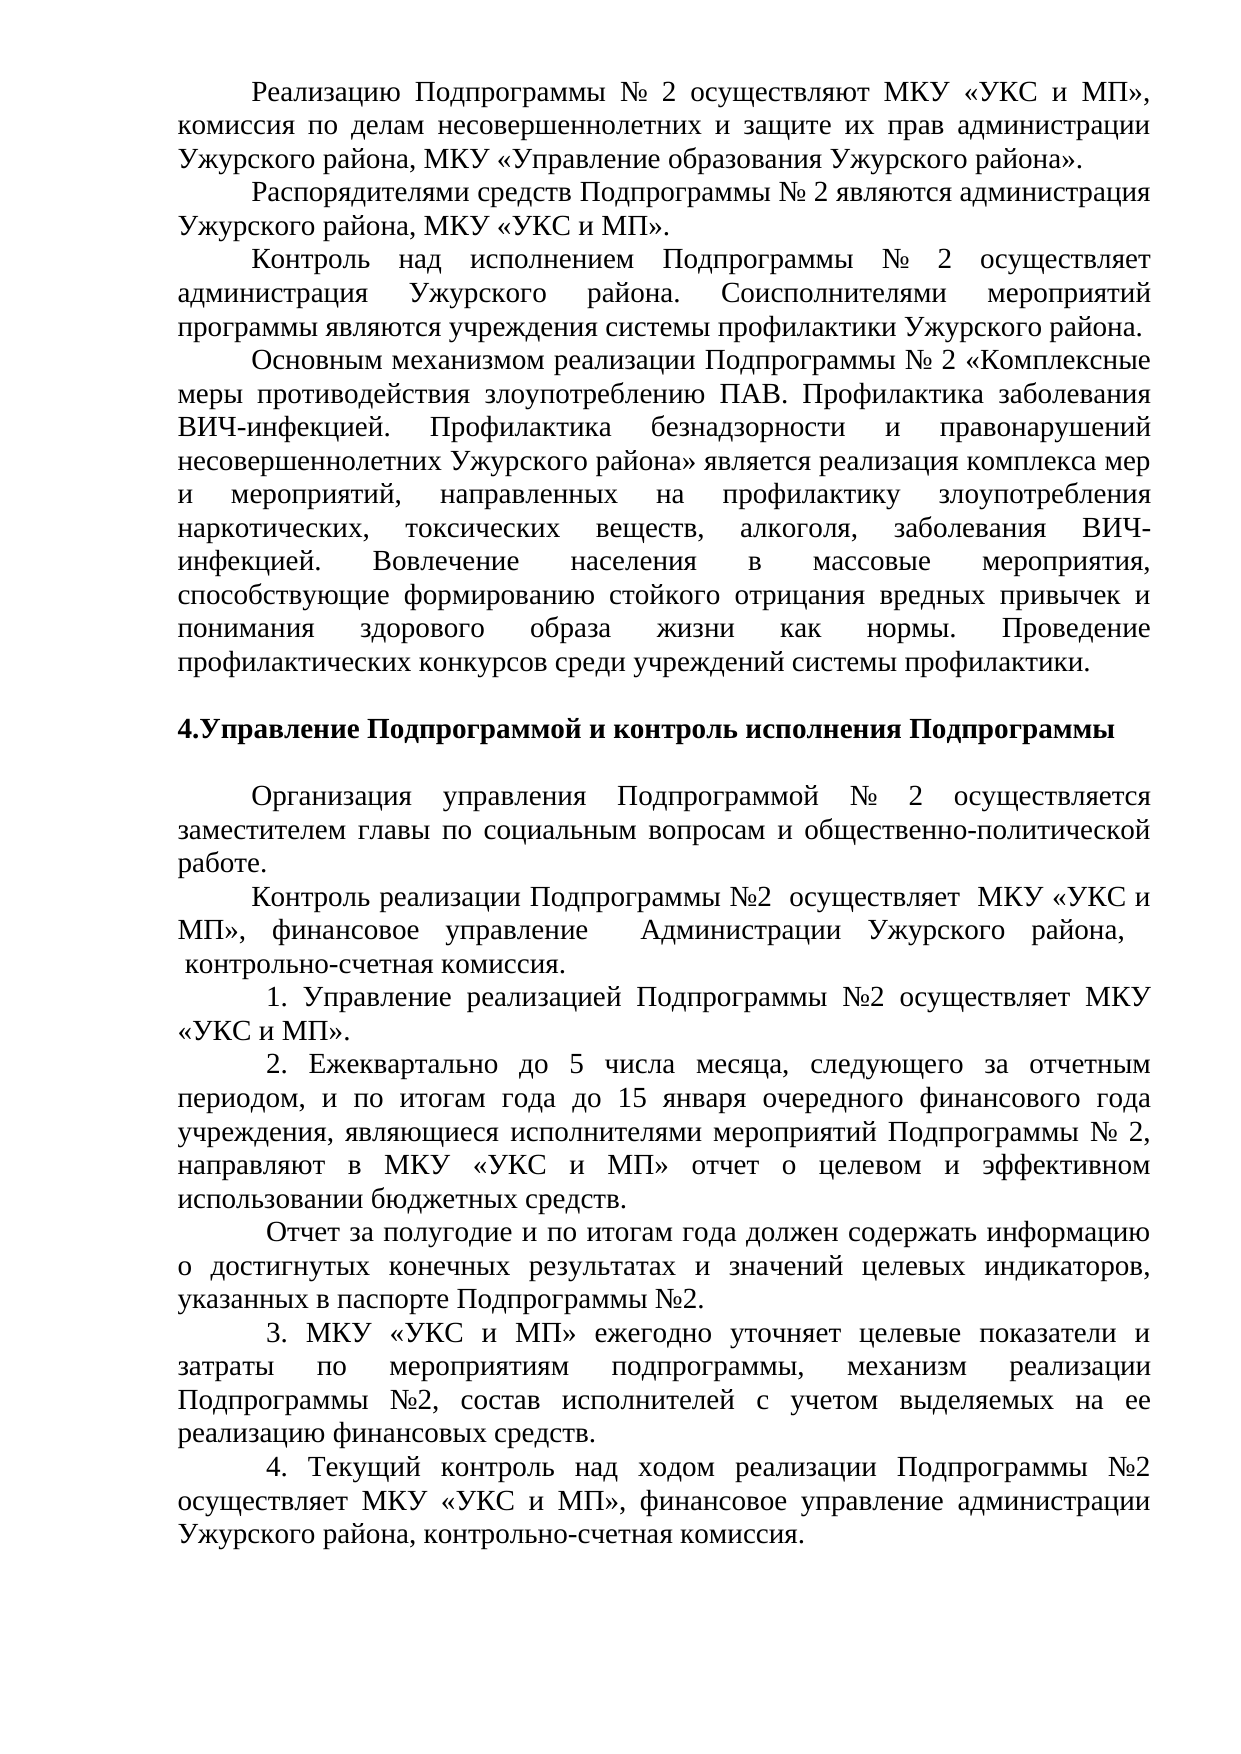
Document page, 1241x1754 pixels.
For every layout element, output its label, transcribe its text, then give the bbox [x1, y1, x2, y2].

text Реализацию Подпрограммы № 2 осуществляют МКУ «УКС и МП», комиссия по делам несовершеннолетних и защите их прав администрации Ужурского района, МКУ «Управление образования Ужурского района». [177, 74, 1152, 174]
text 4. Текущий контроль над ходом реализации Подпрограммы №2 осуществляет МКУ «УКС и МП», финансовое управление администрации Ужурского района, контрольно-счетная комиссия. [177, 1449, 1152, 1550]
text Контроль реализации Подпрограммы №2 осуществляет МКУ «УКС и МП», финансовое управление Администрации Ужурского района, контрольно-счетная комиссия. [177, 879, 1152, 979]
text Распорядителями средств Подпрограммы № 2 являются администрация Ужурского района, МКУ «УКС и МП». [177, 174, 1152, 242]
text Организация управления Подпрограммой № 2 осуществляется заместителем главы по социальным вопросам и общественно-политической работе. [177, 778, 1152, 879]
text 4.Управление Подпрограммой и контроль исполнения Подпрограммы [177, 711, 1152, 745]
text 2. Ежеквартально до 5 числа месяца, следующего за отчетным периодом, и по итогам года до 15 января очередного финансового года учреждения, являющиеся исполнителями мероприятий Подпрограммы № 2, направляют в МКУ «УКС и МП» отчет о целевом и эффективном использовании бюджетных средств. [177, 1047, 1152, 1214]
text Контроль над исполнением Подпрограммы № 2 осуществляет администрация Ужурского района. Соисполнителями мероприятий программы являются учреждения системы профилактики Ужурского района. [177, 242, 1152, 342]
text Основным механизмом реализации Подпрограммы № 2 «Комплексные меры противодействия злоупотреблению ПАВ. Профилактика заболевания ВИЧ-инфекцией. Профилактика безнадзорности и правонарушений несовершеннолетних Ужурского района» является реализация комплекса мер и мероприятий, направленных на профилактику злоупотребления наркотических, токсических веществ, алкоголя, заболевания ВИЧ-инфекцией. Вовлечение населения в массовые мероприятия, способствующие формированию стойкого отрицания вредных привычек и понимания здорового образа жизни как нормы. Проведение профилактических конкурсов среди учреждений системы профилактики. [177, 342, 1152, 678]
text 1. Управление реализацией Подпрограммы №2 осуществляет МКУ «УКС и МП». [177, 979, 1152, 1047]
text Отчет за полугодие и по итогам года должен содержать информацию о достигнутых конечных результатах и значений целевых индикаторов, указанных в паспорте Подпрограммы №2. [177, 1214, 1152, 1315]
text 3. МКУ «УКС и МП» ежегодно уточняет целевые показатели и затраты по мероприятиям подпрограммы, механизм реализации Подпрограммы №2, состав исполнителей с учетом выделяемых на ее реализацию финансовых средств. [177, 1315, 1152, 1449]
